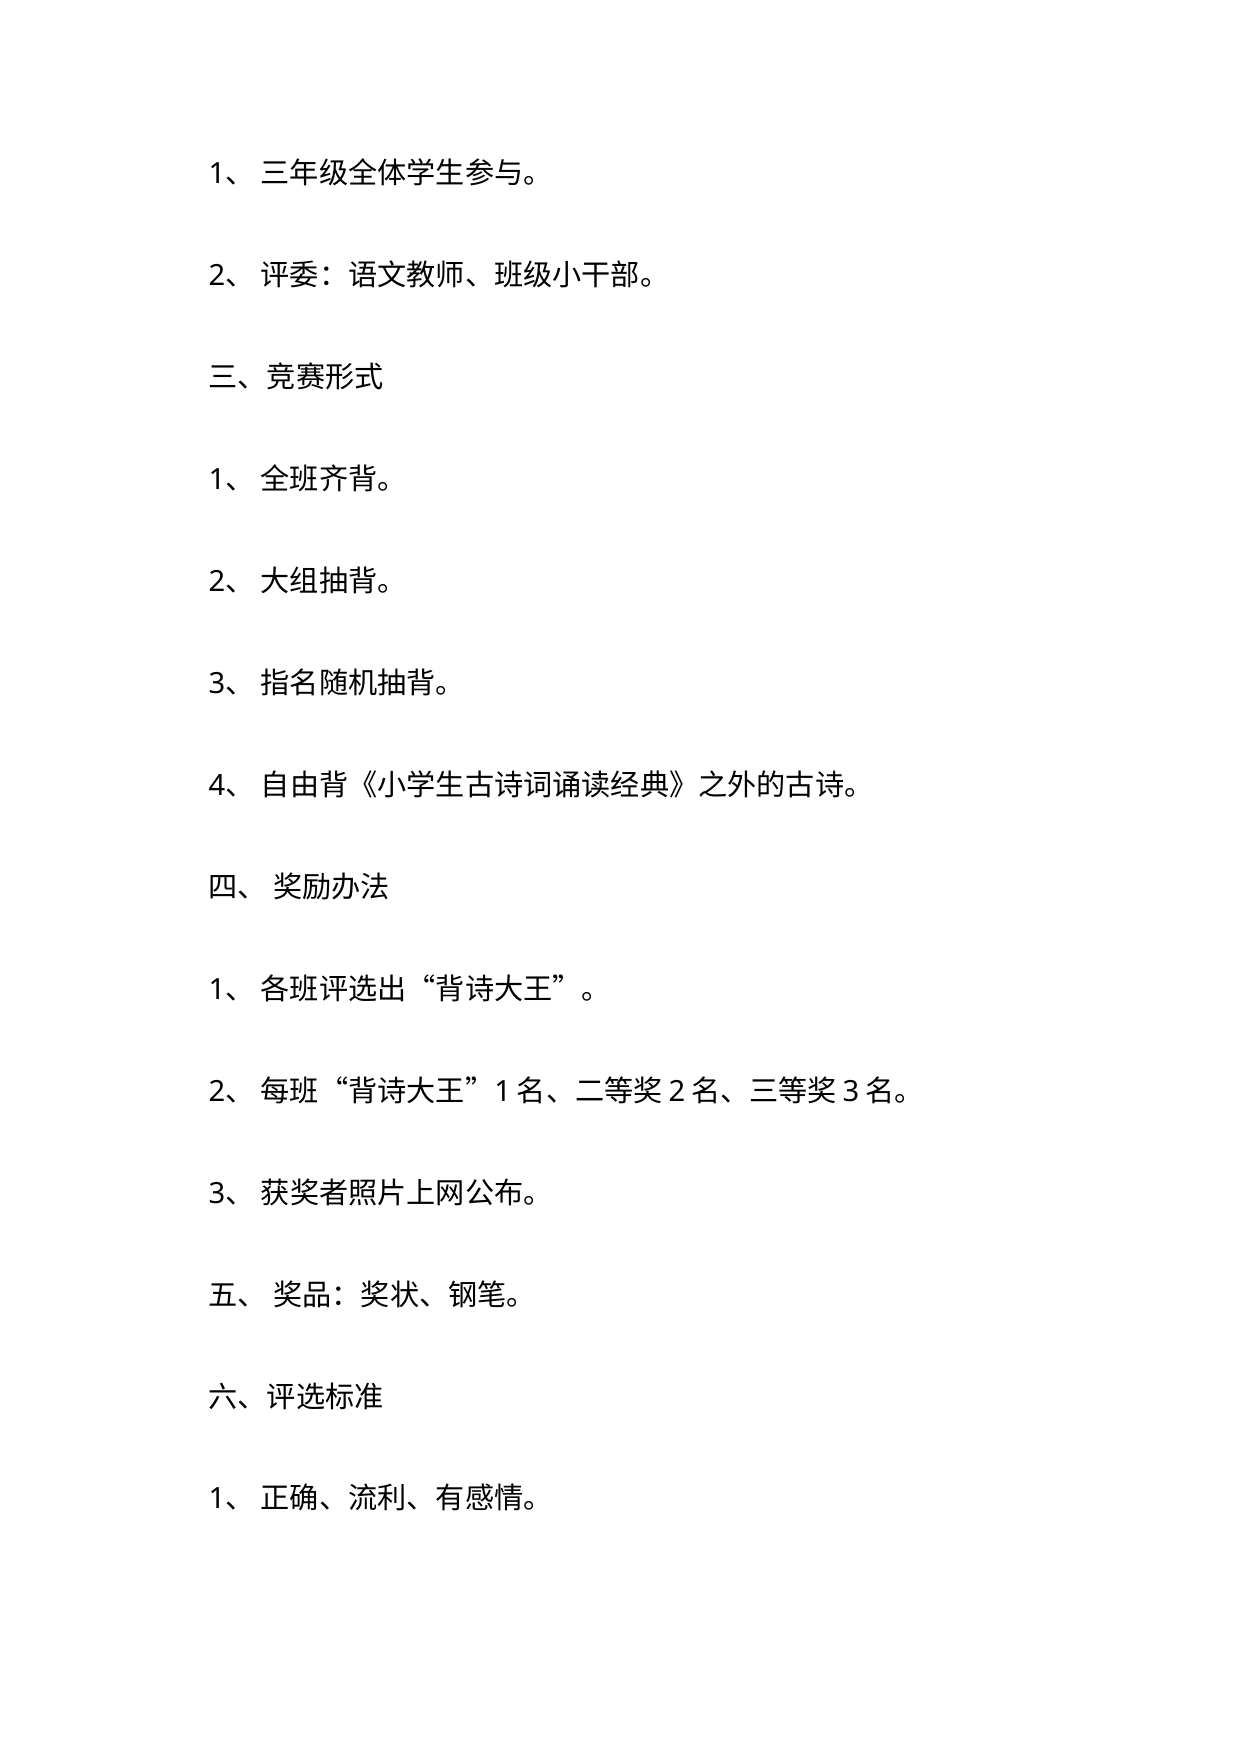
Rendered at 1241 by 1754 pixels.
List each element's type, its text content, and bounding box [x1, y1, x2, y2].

text 3、 指名随机抽背。 [150, 660, 1090, 702]
text 2、 大组抽背。 [150, 558, 1090, 600]
text 2、 评委：语文教师、班级小干部。 [150, 252, 1090, 294]
text 1、 各班评选出“背诗大王”。 [150, 965, 1090, 1008]
text 四、 奖励办法 [150, 864, 1090, 906]
text 1、 全班齐背。 [150, 456, 1090, 498]
text 三、竞赛形式 [150, 354, 1090, 396]
text 2、 每班“背诗大王”1名、二等奖2名、三等奖3名。 [150, 1067, 1090, 1110]
text 五、 奖品：奖状、钢笔。 [150, 1271, 1090, 1314]
text 1、 正确、流利、有感情。 [150, 1475, 1090, 1517]
text 3、 获奖者照片上网公布。 [150, 1169, 1090, 1212]
text 4、 自由背《小学生古诗词诵读经典》之外的古诗。 [150, 762, 1090, 804]
text 1、 三年级全体学生参与。 [150, 150, 1090, 192]
text 六、评选标准 [150, 1373, 1090, 1415]
